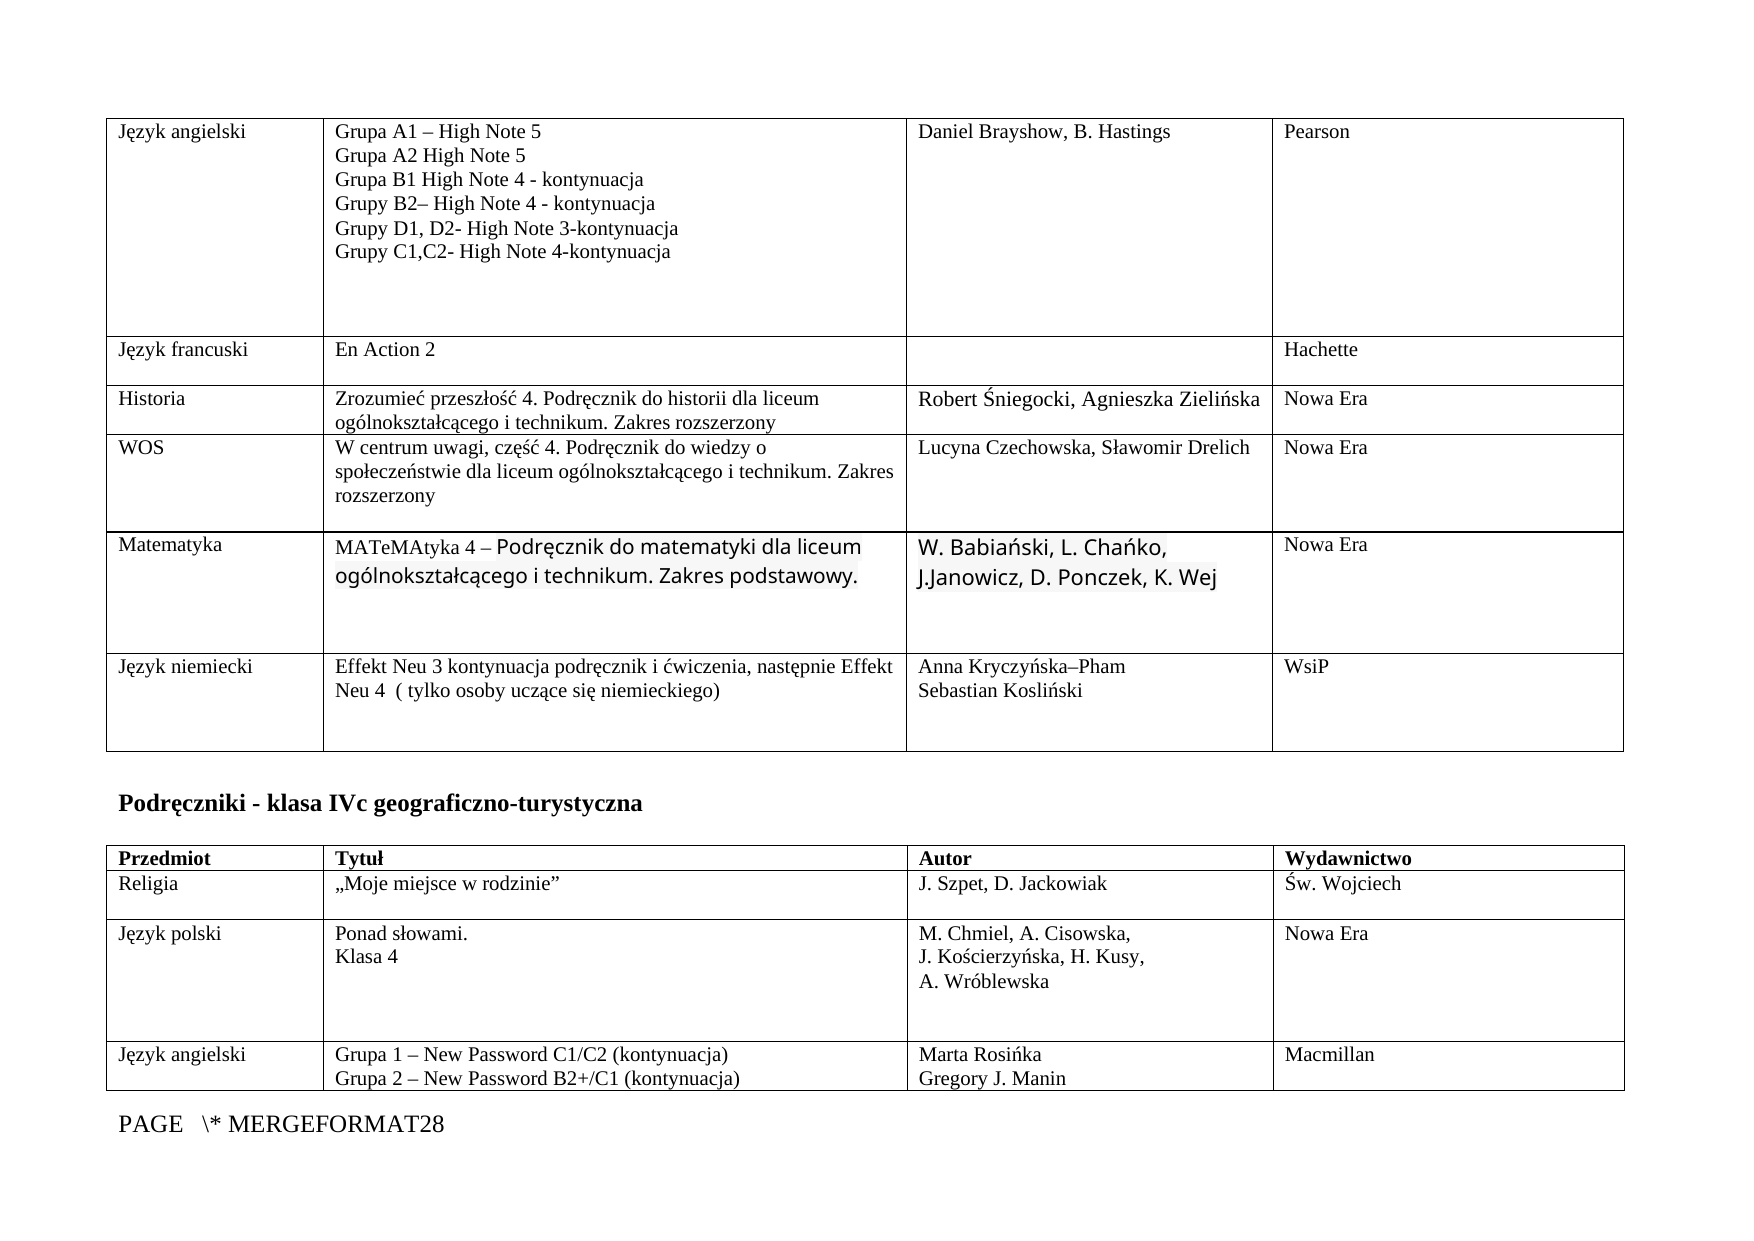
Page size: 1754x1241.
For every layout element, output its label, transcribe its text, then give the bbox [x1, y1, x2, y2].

table_cell [907, 337, 1272, 385]
table_cell Język angielski [107, 1042, 323, 1090]
table_cell Św. Wojciech [1274, 871, 1624, 919]
table_cell Ponad słowami. Klasa 4 [324, 920, 907, 1041]
table_cell Język polski [107, 920, 323, 1041]
table_cell Historia [107, 386, 323, 434]
table_cell Matematyka [107, 533, 323, 653]
text Podręczniki - klasa IVc geograficzno-turystyczna [118, 788, 1636, 816]
table_cell W. Babiański, L. Chańko, J.Janowicz, D. Ponczek, K. Wej [907, 533, 1272, 653]
table_cell En Action 2 [324, 337, 906, 385]
table_cell Pearson [1273, 119, 1623, 336]
table_cell Język niemiecki [107, 654, 323, 751]
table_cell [324, 1042, 907, 1090]
table_cell W centrum uwagi, część 4. Podręcznik do wiedzy o społeczeństwie dla liceum ogólnokształcącego i technikum. Zakres rozszerzony [324, 435, 906, 531]
table_header Autor [908, 846, 1273, 870]
table_cell MATeMAtyka 4 – Podręcznik do matematyki dla liceum ogólnokształcącego i technikum. Zakres podstawowy. [324, 533, 906, 653]
table_cell Effekt Neu 3 kontynuacja podręcznik i ćwiczenia, następnie Effekt Neu 4 ( tylko osoby uczące się niemieckiego) [324, 654, 906, 751]
table_cell WsiP [1273, 654, 1623, 751]
table_cell Grupa A1 – High Note 5 Grupa A2 High Note 5 Grupa B1 High Note 4 - kontynuacja Grupy B2– High Note 4 - kontynuacja Grupy D1, D2- High Note 3-kontynuacja Grupy C1,C2- High Note 4-kontynuacja [324, 119, 906, 336]
table_cell Nowa Era [1274, 920, 1624, 1041]
table_cell Język francuski [107, 337, 323, 385]
table_cell Nowa Era [1273, 386, 1623, 434]
table_cell „Moje miejsce w rodzinie” [324, 871, 907, 919]
table_cell Język angielski [107, 119, 323, 336]
table_cell Lucyna Czechowska, Sławomir Drelich [907, 435, 1272, 531]
table_cell Daniel Brayshow, B. Hastings [907, 119, 1272, 336]
table_header Tytuł [324, 846, 907, 870]
table_cell J. Szpet, D. Jackowiak [908, 871, 1273, 919]
table_cell WOS [107, 435, 323, 531]
table_cell Robert Śniegocki, Agnieszka Zielińska [907, 386, 1272, 434]
table_cell Anna Kryczyńska–Pham Sebastian Kosliński [907, 654, 1272, 751]
table_cell Nowa Era [1273, 435, 1623, 531]
table_cell Religia [107, 871, 323, 919]
table_cell Nowa Era [1273, 533, 1623, 653]
table_cell Hachette [1273, 337, 1623, 385]
table_cell Zrozumieć przeszłość 4. Podręcznik do historii dla liceum ogólnokształcącego i technikum. Zakres rozszerzony [324, 386, 906, 434]
table_cell M. Chmiel, A. Cisowska, J. Kościerzyńska, H. Kusy, A. Wróblewska [908, 920, 1273, 1041]
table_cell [908, 1042, 1273, 1090]
table_header Wydawnictwo [1274, 846, 1624, 870]
table_header Przedmiot [107, 846, 323, 870]
table_cell Macmillan [1274, 1042, 1624, 1090]
